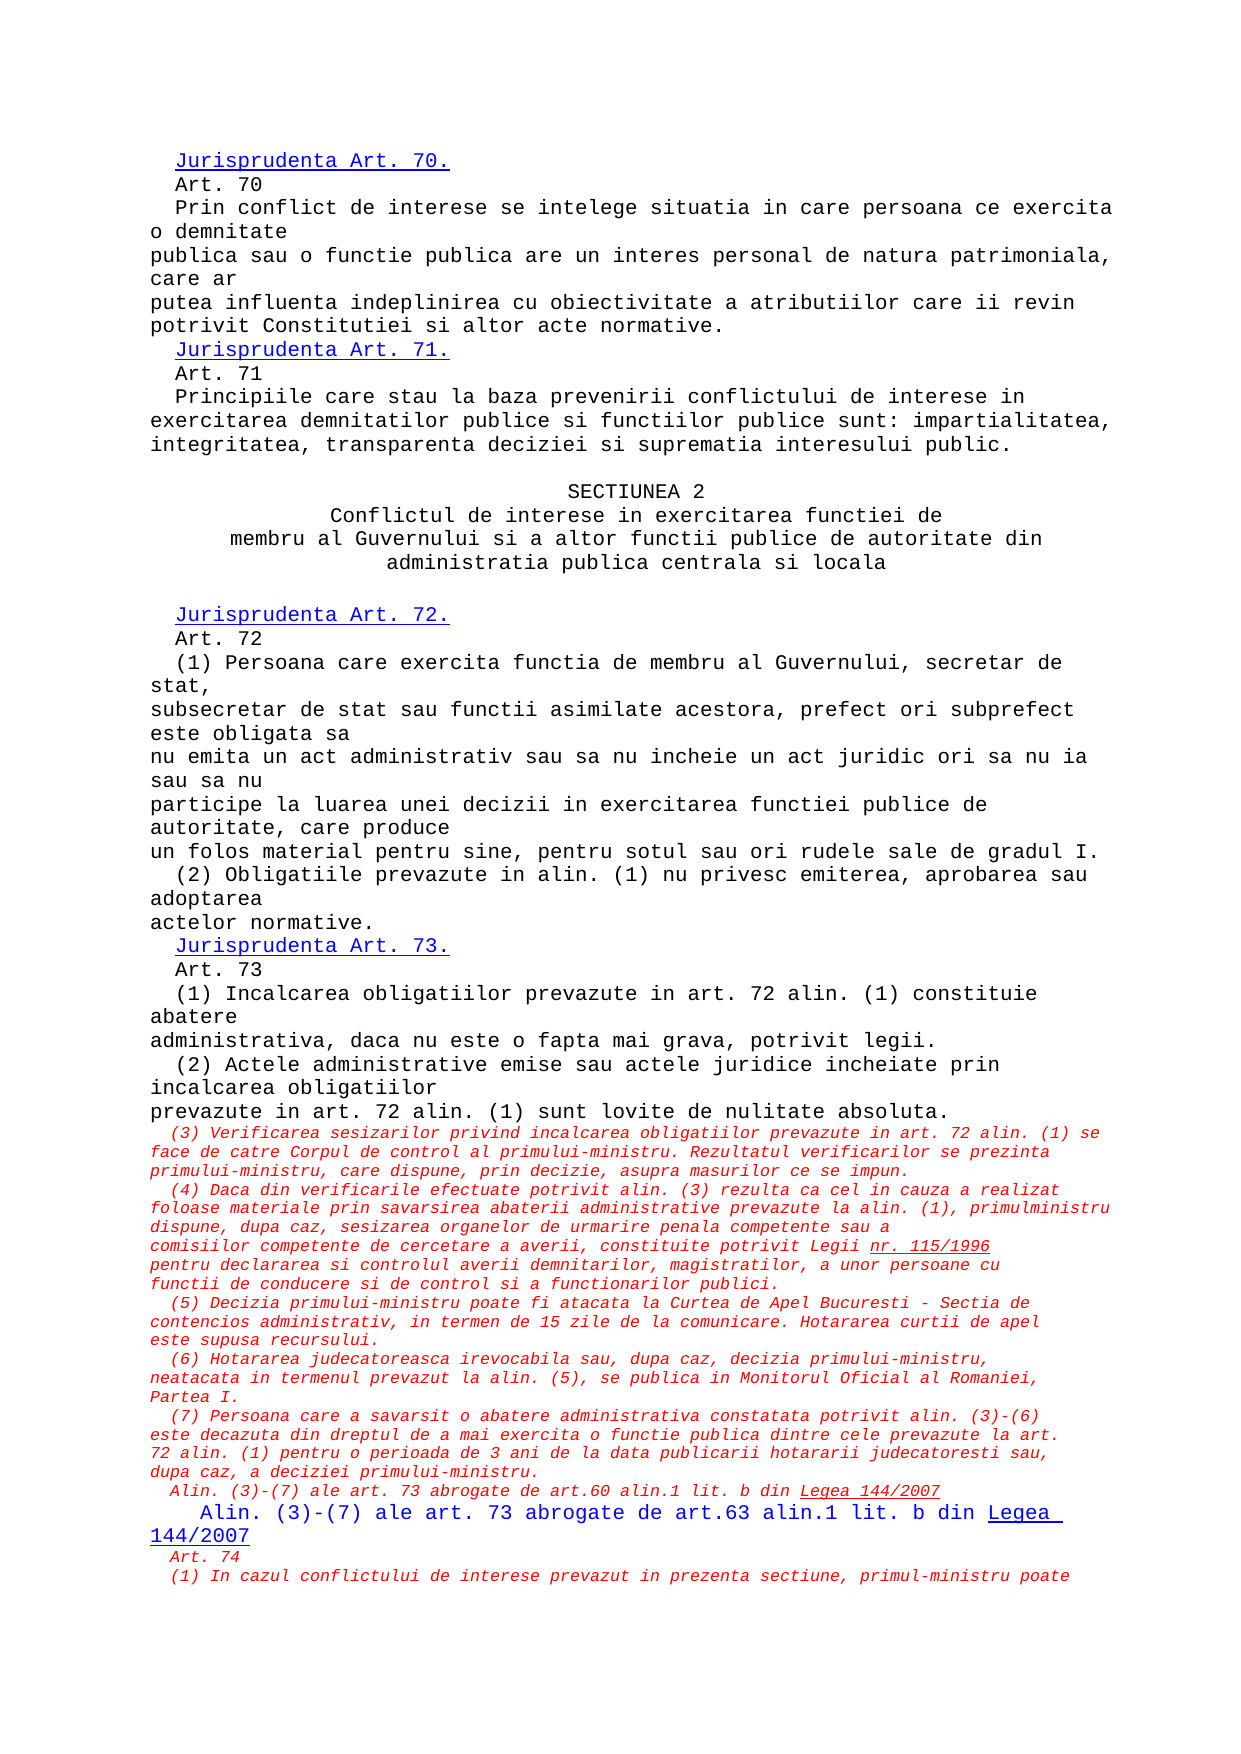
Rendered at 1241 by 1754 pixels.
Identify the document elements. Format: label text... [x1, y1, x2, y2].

text subsecretar de stat sau functii asimilate acestora, prefect ori subprefect este obligata sa [150, 699, 1122, 746]
text contencios administrativ, in termen de 15 zile de la comunicare. Hotararea curtii de apel [150, 1313, 1122, 1332]
text dupa caz, a deciziei primului-ministru. [150, 1464, 1122, 1483]
text administrativa, daca nu este o fapta mai grava, potrivit legii. [150, 1030, 1122, 1054]
text Prin conflict de interese se intelege situatia in care persoana ce exercita o demnitate [150, 197, 1122, 244]
text (3) Verificarea sesizarilor privind incalcarea obligatiilor prevazute in art. 72 alin. (1) se face de catre Corpul de control al primului-ministru. Rezultatul verificarilor se prezinta primului-ministru, care dispune, prin decizie, asupra masurilor ce se impun. [150, 1124, 1122, 1181]
text Alin. (3)-(7) ale art. 73 abrogate de art.60 alin.1 lit. b din Legea 144/2007 [150, 1483, 1122, 1502]
text (5) Decizia primului-ministru poate fi atacata la Curtea de Apel Bucuresti - Sectia de [150, 1294, 1122, 1313]
text Alin. (3)-(7) ale art. 73 abrogate de art.63 alin.1 lit. b din Legea 144/2007 [150, 1502, 1122, 1549]
text un folos material pentru sine, pentru sotul sau ori rudele sale de gradul I. [150, 841, 1122, 864]
text SECTIUNEA 2 [150, 481, 1122, 505]
text este supusa recursului. [150, 1332, 1122, 1351]
text Jurisprudenta Art. 71. [150, 339, 1122, 363]
text (4) Daca din verificarile efectuate potrivit alin. (3) rezulta ca cel in cauza a realizat [150, 1181, 1122, 1200]
text (1) In cazul conflictului de interese prevazut in prezenta sectiune, primul-ministru poate [150, 1568, 1122, 1587]
text foloase materiale prin savarsirea abaterii administrative prevazute la alin. (1), primulministru dispune, dupa caz, sesizarea organelor de urmarire penala competente sau a [150, 1200, 1122, 1238]
text (1) Incalcarea obligatiilor prevazute in art. 72 alin. (1) constituie abatere [150, 983, 1122, 1030]
text Partea I. [150, 1388, 1122, 1407]
text actelor normative. [150, 912, 1122, 935]
text (7) Persoana care a savarsit o abatere administrativa constatata potrivit alin. (3)-(6) [150, 1407, 1122, 1426]
text Principiile care stau la baza prevenirii conflictului de interese in exercitarea demnitatilor publice si functiilor publice sunt: impartialitatea, integritatea, transparenta deciziei si suprematia interesului public. [150, 386, 1122, 457]
text membru al Guvernului si a altor functii publice de autoritate din [150, 528, 1122, 552]
text Jurisprudenta Art. 72. [150, 604, 1122, 628]
text 72 alin. (1) pentru o perioada de 3 ani de la data publicarii hotararii judecatoresti sau, [150, 1445, 1122, 1464]
text (2) Obligatiile prevazute in alin. (1) nu privesc emiterea, aprobarea sau adoptarea [150, 864, 1122, 912]
text Jurisprudenta Art. 73. [150, 935, 1122, 959]
text Art. 73 [150, 959, 1122, 983]
text (2) Actele administrative emise sau actele juridice incheiate prin incalcarea obligatiilor [150, 1054, 1122, 1101]
text Jurisprudenta Art. 70. [150, 150, 1122, 174]
text Conflictul de interese in exercitarea functiei de [150, 505, 1122, 528]
text functii de conducere si de control si a functionarilor publici. [150, 1275, 1122, 1294]
text putea influenta indeplinirea cu obiectivitate a atributiilor care ii revin potrivit Constitutiei si altor acte normative. [150, 292, 1122, 339]
text (1) Persoana care exercita functia de membru al Guvernului, secretar de stat, [150, 652, 1122, 699]
text pentru declararea si controlul averii demnitarilor, magistratilor, a unor persoane cu [150, 1257, 1122, 1275]
text Art. 72 [150, 628, 1122, 652]
text participe la luarea unei decizii in exercitarea functiei publice de autoritate, care produce [150, 793, 1122, 841]
text (6) Hotararea judecatoreasca irevocabila sau, dupa caz, decizia primului-ministru, [150, 1351, 1122, 1370]
text nu emita un act administrativ sau sa nu incheie un act juridic ori sa nu ia sau sa nu [150, 746, 1122, 793]
text publica sau o functie publica are un interes personal de natura patrimoniala, care ar [150, 244, 1122, 292]
text comisiilor competente de cercetare a averii, constituite potrivit Legii nr. 115/1996 [150, 1238, 1122, 1257]
text neatacata in termenul prevazut la alin. (5), se publica in Monitorul Oficial al Romaniei, [150, 1370, 1122, 1388]
text Art. 71 [150, 363, 1122, 386]
text este decazuta din dreptul de a mai exercita o functie publica dintre cele prevazute la art. [150, 1426, 1122, 1445]
text prevazute in art. 72 alin. (1) sunt lovite de nulitate absoluta. [150, 1101, 1122, 1124]
text administratia publica centrala si locala [150, 552, 1122, 576]
text Art. 74 [150, 1549, 1122, 1568]
text Art. 70 [150, 174, 1122, 197]
